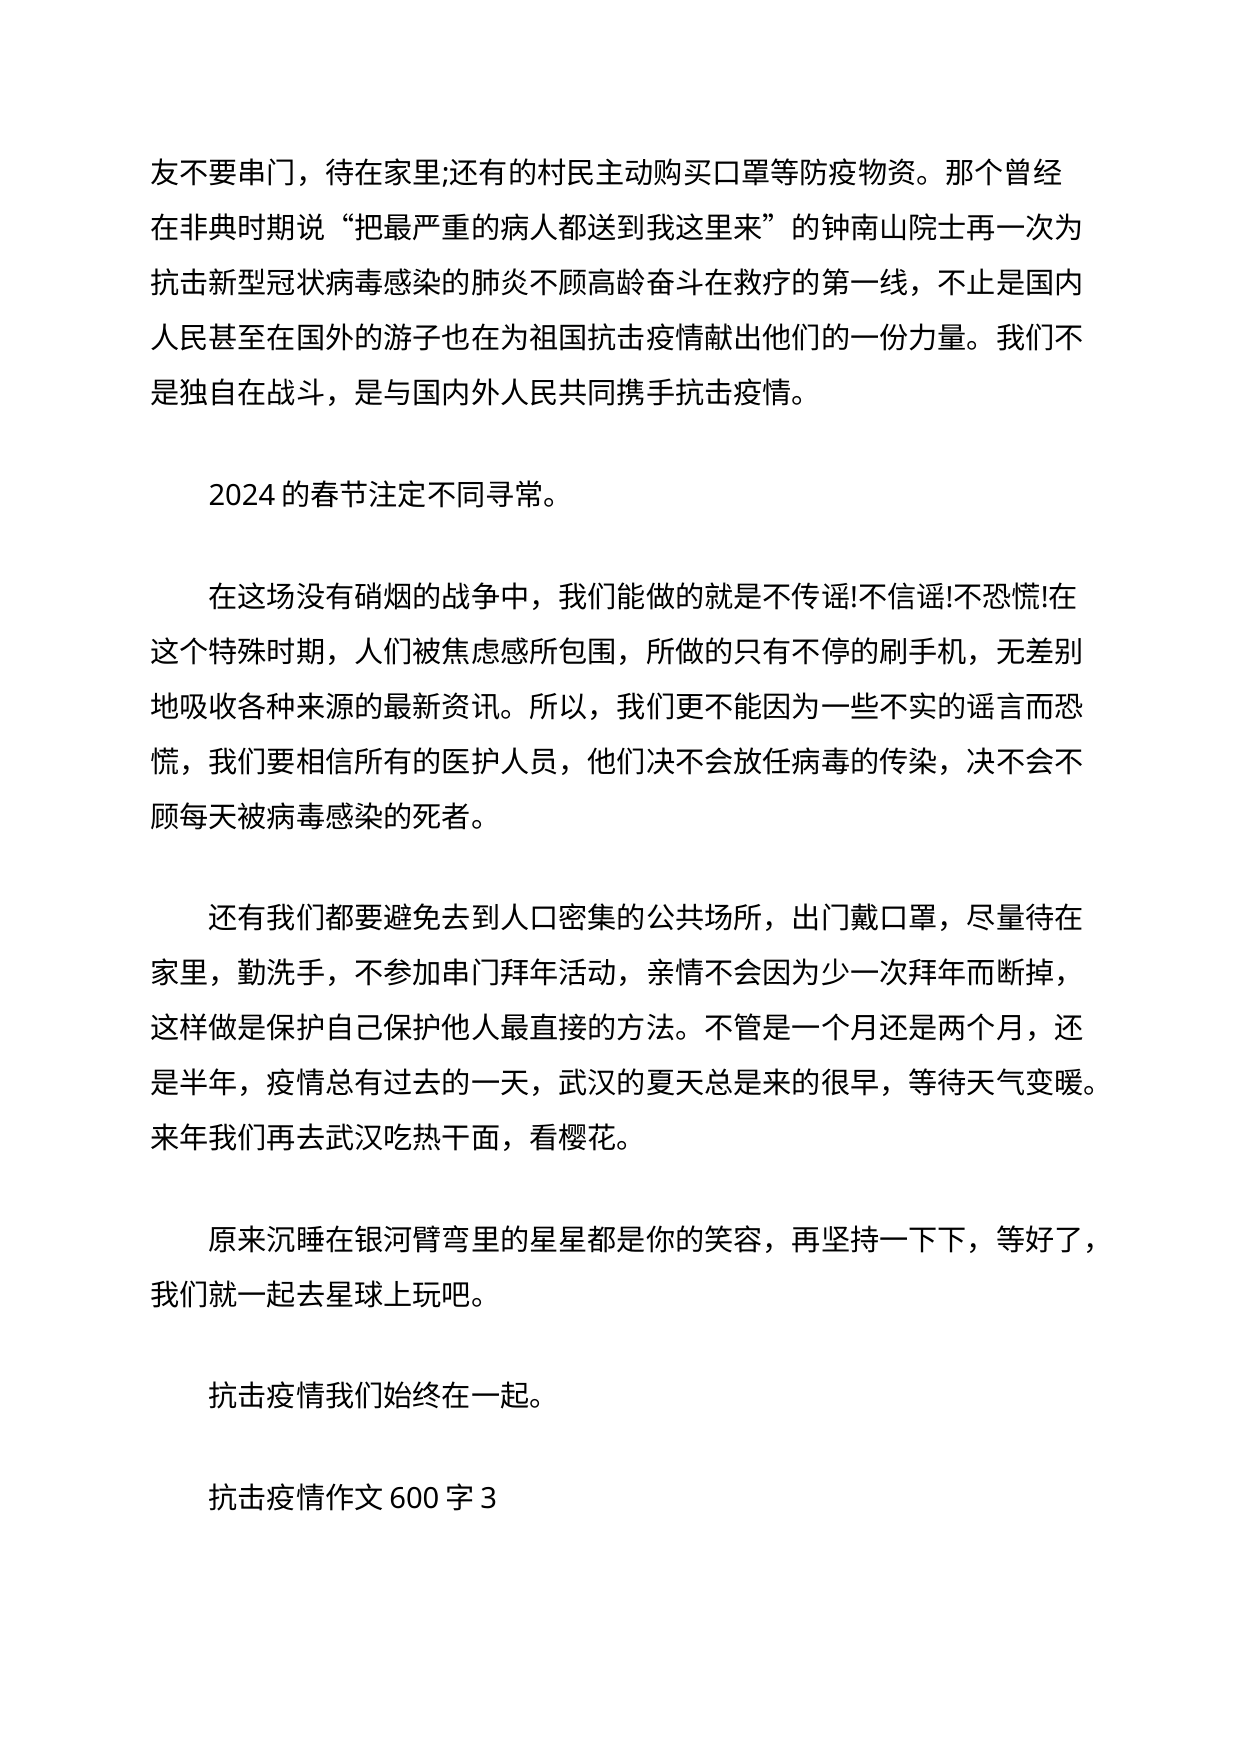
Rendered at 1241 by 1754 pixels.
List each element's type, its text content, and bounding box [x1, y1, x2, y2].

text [150, 150, 1090, 412]
text 还有我们都要避免去到人口密集的公共场所，出门戴口罩，尽量待在家里，勤洗手，不参加串门拜年活动，亲情不会因为少一次拜年而断掉，这样做是保护自己保护他人最直接的方法。不管是一个月还是两个月，还是半年，疫情总有过去的一天，武汉的夏天总是来的很早，等待天气变暖。来年我们再去武汉吃热干面，看樱花。 [150, 895, 1090, 1157]
text 在这场没有硝烟的战争中，我们能做的就是不传谣!不信谣!不恐慌!在这个特殊时期，人们被焦虑感所包围，所做的只有不停的刷手机，无差别地吸收各种来源的最新资讯。所以，我们更不能因为一些不实的谣言而恐慌，我们要相信所有的医护人员，他们决不会放任病毒的传染，决不会不顾每天被病毒感染的死者。 [150, 573, 1090, 835]
text 2024的春节注定不同寻常。 [150, 471, 1090, 514]
text 原来沉睡在银河臂弯里的星星都是你的笑容，再坚持一下下，等好了，我们就一起去星球上玩吧。 [150, 1216, 1090, 1313]
text 抗击疫情我们始终在一起。 [150, 1373, 1090, 1415]
text 抗击疫情作文600字3 [150, 1475, 1090, 1517]
